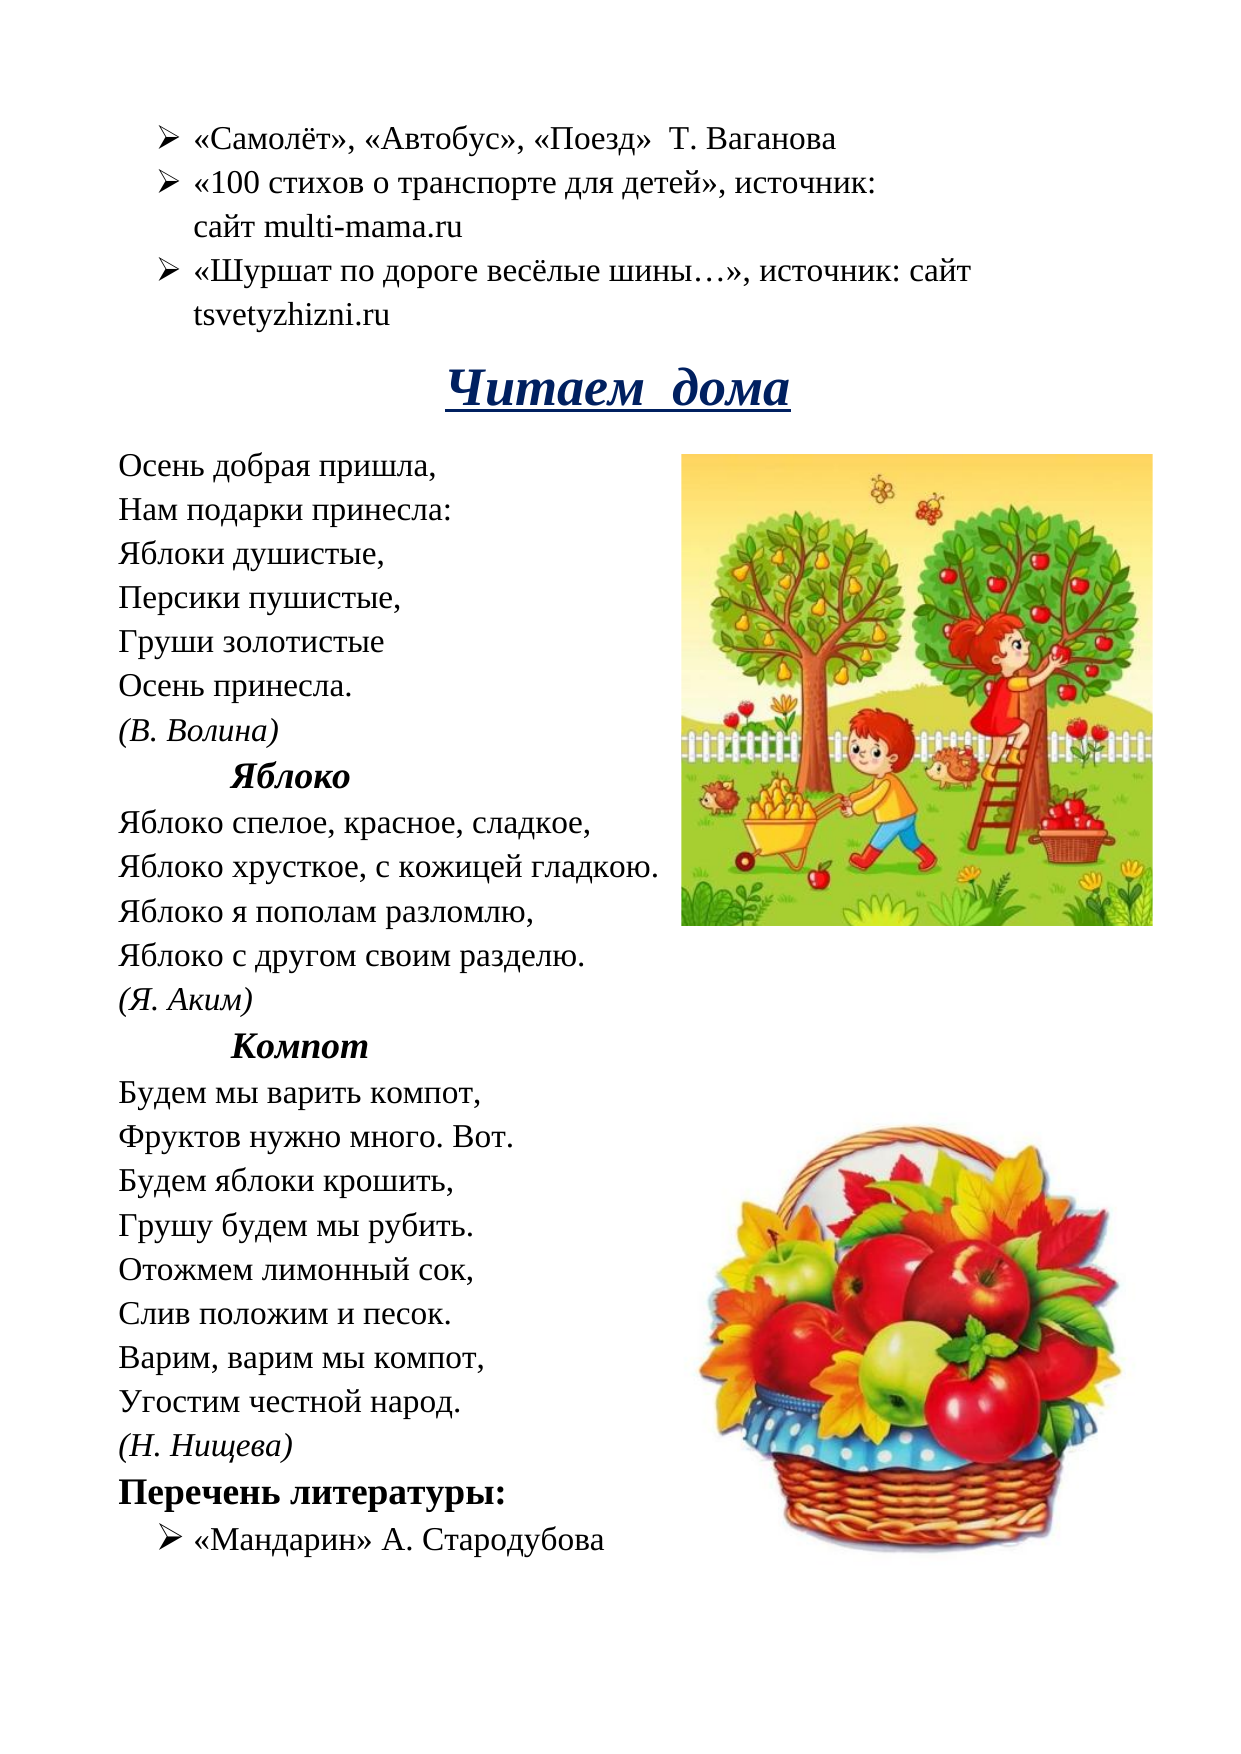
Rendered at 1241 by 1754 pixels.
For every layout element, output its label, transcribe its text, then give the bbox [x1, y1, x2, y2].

text Перечень литературы: [118, 1469, 628, 1512]
text Осень добрая пришла, Нам подарки принесла: Яблоки душистые, Персики пушистые, Груши золотистые Осень принесла. (В. Волина) [118, 445, 1122, 748]
text Читаем дома [118, 355, 1122, 417]
text Яблоко Яблоко спелое, красное, сладкое, Яблоко хрусткое, с кожицей гладкою. Яблоко я пополам разломлю, Яблоко с другом своим разделю. (Я. Аким) Компот Будем мы варить компот, Фруктов нужно много. Вот. Будем яблоки крошить, Грушу будем мы рубить. Отожмем лимонный сок, Слив положим и песок. Варим, варим мы компот, Угостим честной народ. (Н. Нищева) [118, 754, 1122, 1463]
picture [681, 454, 1153, 926]
list «Мандарин» А. Стародубова [156, 1519, 628, 1558]
list «Самолёт», «Автобус», «Поезд» Т. Ваганова [156, 118, 1122, 156]
picture [628, 1038, 1203, 1614]
list «100 стихов о транспорте для детей», источник: [156, 162, 1122, 201]
list «Шуршат по дороге весёлые шины…», источник: сайт tsvetyzhizni.ru [156, 250, 1122, 333]
list сайт multi-mama.ru [193, 206, 1122, 244]
